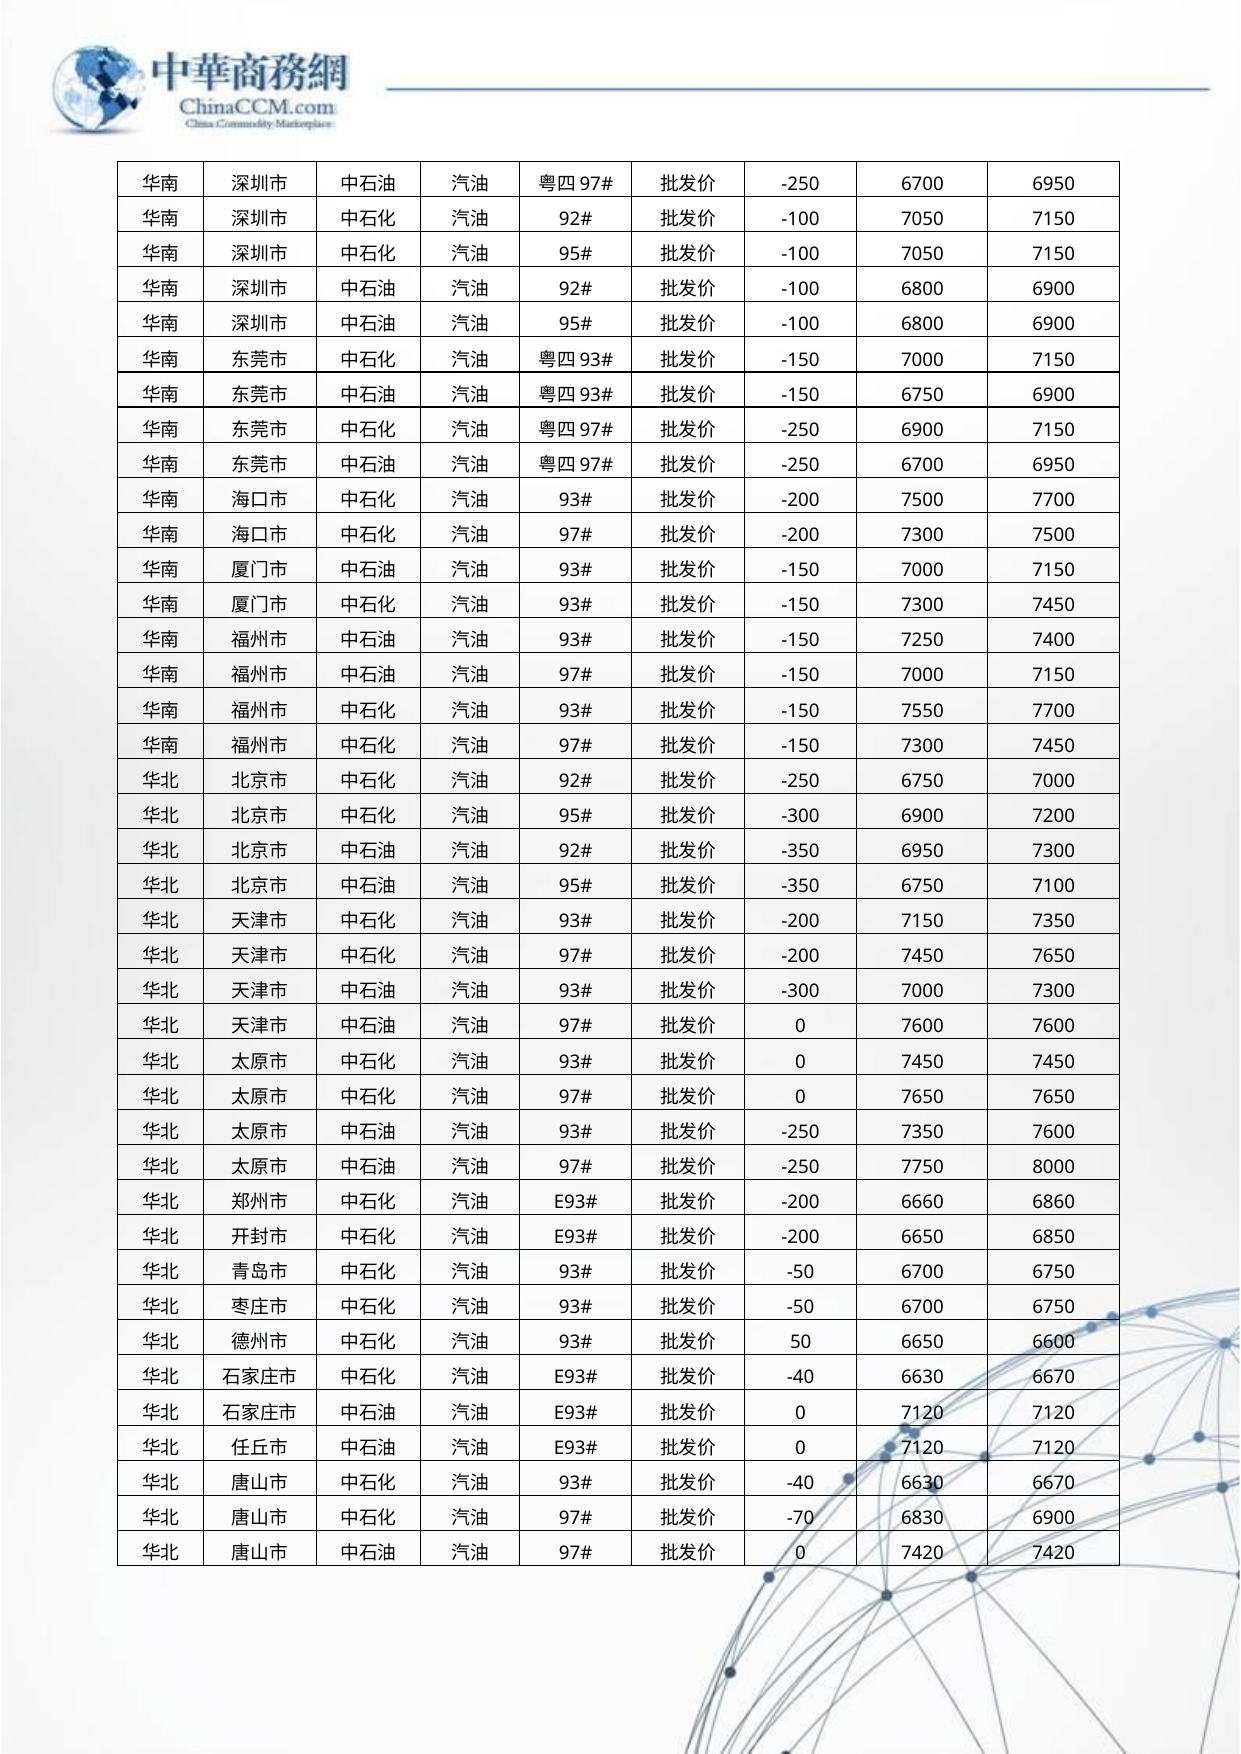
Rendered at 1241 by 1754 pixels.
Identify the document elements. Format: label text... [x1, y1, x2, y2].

table_cell 97# [520, 653, 631, 687]
table_cell 汽油 [421, 864, 519, 898]
table_cell 7250 [857, 618, 987, 652]
table_cell 95# [520, 794, 631, 828]
table_cell -150 [745, 548, 856, 582]
table_cell 华南 [118, 478, 203, 512]
table_cell 中石化 [317, 408, 420, 442]
table_cell 汽油 [421, 653, 519, 687]
table_cell 厦门市 [204, 583, 316, 617]
table_cell 中石油 [317, 1426, 420, 1459]
table_cell 太原市 [204, 1039, 316, 1073]
table_cell 汽油 [421, 583, 519, 617]
table_cell 中石化 [317, 688, 420, 722]
table_cell 华北 [118, 1004, 203, 1038]
table_cell 华北 [118, 1320, 203, 1354]
table_cell -150 [745, 653, 856, 687]
table_cell 太原市 [204, 1110, 316, 1144]
table_cell 批发价 [632, 232, 744, 266]
table_cell 批发价 [632, 373, 744, 406]
table_cell 汽油 [421, 1426, 519, 1459]
table_cell 中石油 [317, 618, 420, 652]
table_cell 福州市 [204, 688, 316, 722]
table_cell 7000 [857, 337, 987, 371]
table_cell 华北 [118, 934, 203, 968]
table_cell 华北 [118, 1110, 203, 1144]
table_cell 中石油 [317, 267, 420, 301]
table_cell 德州市 [204, 1320, 316, 1354]
table_cell 95# [520, 302, 631, 336]
table_cell 华北 [118, 1075, 203, 1108]
table_cell 6900 [857, 408, 987, 442]
table_cell 华北 [118, 829, 203, 863]
table_cell 汽油 [421, 1285, 519, 1319]
table_cell 7700 [988, 478, 1119, 512]
table_cell 华南 [118, 724, 203, 757]
table_cell 华南 [118, 302, 203, 336]
table_cell -150 [745, 583, 856, 617]
table_cell 福州市 [204, 653, 316, 687]
table_cell 批发价 [632, 197, 744, 231]
table_cell -200 [745, 513, 856, 547]
table_cell 中石油 [317, 373, 420, 406]
table_cell 深圳市 [204, 302, 316, 336]
table_cell -100 [745, 302, 856, 336]
table_cell 北京市 [204, 759, 316, 793]
table_cell 太原市 [204, 1145, 316, 1179]
table_cell 华北 [118, 1426, 203, 1459]
table_cell 汽油 [421, 1075, 519, 1108]
table_cell 0 [745, 1039, 856, 1073]
table_cell 6750 [988, 1285, 1119, 1319]
table_cell 华南 [118, 408, 203, 442]
table_cell 中石油 [317, 302, 420, 336]
table_cell 汽油 [421, 513, 519, 547]
table_cell 93# [520, 1039, 631, 1073]
table_cell -150 [745, 724, 856, 757]
table_cell 中石油 [317, 1390, 420, 1424]
table_cell 中石油 [317, 548, 420, 582]
table_cell 批发价 [632, 829, 744, 863]
table_cell 0 [745, 1531, 856, 1565]
table_cell 92# [520, 829, 631, 863]
table_cell 7150 [988, 197, 1119, 231]
table_cell 中石油 [317, 162, 420, 196]
table_cell 6750 [988, 1250, 1119, 1284]
table_cell 93# [520, 1320, 631, 1354]
picture [0, 0, 1240, 1754]
table_cell 6900 [988, 302, 1119, 336]
table_cell 批发价 [632, 1496, 744, 1530]
table_cell 东莞市 [204, 408, 316, 442]
table_cell 汽油 [421, 1355, 519, 1389]
table_cell 中石化 [317, 1285, 420, 1319]
table_cell 7300 [857, 583, 987, 617]
table_cell 太原市 [204, 1075, 316, 1108]
table_cell 中石油 [317, 1145, 420, 1179]
table_cell 汽油 [421, 1250, 519, 1284]
table_cell -150 [745, 688, 856, 722]
table_cell 批发价 [632, 513, 744, 547]
table_cell 6630 [857, 1355, 987, 1389]
table_cell 6860 [988, 1180, 1119, 1214]
table_cell 中石油 [317, 969, 420, 1003]
table_cell 深圳市 [204, 267, 316, 301]
table_cell 7600 [988, 1004, 1119, 1038]
table_cell 中石化 [317, 232, 420, 266]
table_cell 任丘市 [204, 1426, 316, 1459]
table_cell 华南 [118, 162, 203, 196]
table_cell 批发价 [632, 1110, 744, 1144]
table_cell 粤四97# [520, 408, 631, 442]
table_cell 97# [520, 1075, 631, 1108]
table_cell 石家庄市 [204, 1390, 316, 1424]
table_cell 华南 [118, 653, 203, 687]
table_cell -50 [745, 1285, 856, 1319]
table_cell 批发价 [632, 408, 744, 442]
table_cell 6700 [857, 162, 987, 196]
table_cell 7750 [857, 1145, 987, 1179]
table_cell 7420 [857, 1531, 987, 1565]
table_cell 0 [745, 1426, 856, 1459]
table_cell 6670 [988, 1461, 1119, 1495]
table_cell 华北 [118, 1285, 203, 1319]
table_cell 93# [520, 478, 631, 512]
table_cell 93# [520, 1110, 631, 1144]
table_cell -300 [745, 969, 856, 1003]
table_cell -100 [745, 232, 856, 266]
table_cell -300 [745, 794, 856, 828]
table_cell 6900 [988, 267, 1119, 301]
table_cell 中石化 [317, 337, 420, 371]
table_cell 7700 [988, 688, 1119, 722]
table_cell 7600 [857, 1004, 987, 1038]
table_cell 93# [520, 618, 631, 652]
table_cell 93# [520, 1461, 631, 1495]
table_cell 7000 [988, 759, 1119, 793]
table_cell 6630 [857, 1461, 987, 1495]
table_cell 汽油 [421, 759, 519, 793]
table_cell 汽油 [421, 197, 519, 231]
table_cell 中石油 [317, 864, 420, 898]
table_cell 批发价 [632, 1285, 744, 1319]
table_cell 中石化 [317, 1250, 420, 1284]
table_cell 华北 [118, 759, 203, 793]
table_cell 批发价 [632, 794, 744, 828]
table_cell 海口市 [204, 478, 316, 512]
table_cell -200 [745, 934, 856, 968]
table_cell 批发价 [632, 1180, 744, 1214]
table_cell E93# [520, 1215, 631, 1249]
table_cell 7150 [988, 337, 1119, 371]
table_cell 7150 [988, 653, 1119, 687]
table_cell 华北 [118, 1145, 203, 1179]
table_cell 郑州市 [204, 1180, 316, 1214]
table_cell 汽油 [421, 443, 519, 477]
table_cell 粤四93# [520, 373, 631, 406]
table_cell 海口市 [204, 513, 316, 547]
table_cell 汽油 [421, 1320, 519, 1354]
table_cell 深圳市 [204, 197, 316, 231]
table_cell 97# [520, 1004, 631, 1038]
table_cell 中石油 [317, 1531, 420, 1565]
table_cell 福州市 [204, 618, 316, 652]
table_cell 汽油 [421, 724, 519, 757]
table_cell 93# [520, 688, 631, 722]
table_cell 华南 [118, 513, 203, 547]
table_cell 汽油 [421, 162, 519, 196]
table_cell 批发价 [632, 548, 744, 582]
table_cell 中石化 [317, 513, 420, 547]
table_cell 0 [745, 1004, 856, 1038]
table_cell 6850 [988, 1215, 1119, 1249]
table_cell 华南 [118, 618, 203, 652]
table_cell 7000 [857, 653, 987, 687]
table_cell 汽油 [421, 934, 519, 968]
table_cell -200 [745, 899, 856, 933]
table_cell 批发价 [632, 1390, 744, 1424]
table_cell 7300 [988, 969, 1119, 1003]
table_cell 华南 [118, 232, 203, 266]
table_cell 7120 [857, 1390, 987, 1424]
table_cell 6900 [857, 794, 987, 828]
table_cell 批发价 [632, 1004, 744, 1038]
table_cell 华北 [118, 1215, 203, 1249]
table_cell 中石化 [317, 1461, 420, 1495]
table_cell 6700 [857, 1250, 987, 1284]
table_cell 汽油 [421, 1145, 519, 1179]
table_cell 华南 [118, 443, 203, 477]
table_cell 批发价 [632, 934, 744, 968]
table_cell 东莞市 [204, 443, 316, 477]
table_cell 6650 [857, 1320, 987, 1354]
table_cell 7450 [988, 724, 1119, 757]
table_cell 7150 [988, 548, 1119, 582]
table_cell 厦门市 [204, 548, 316, 582]
table_cell 批发价 [632, 1355, 744, 1389]
table_cell 汽油 [421, 267, 519, 301]
table_cell 50 [745, 1320, 856, 1354]
table_cell 批发价 [632, 478, 744, 512]
table_cell 6830 [857, 1496, 987, 1530]
table_cell 汽油 [421, 1531, 519, 1565]
table_cell -150 [745, 337, 856, 371]
table_cell -350 [745, 864, 856, 898]
table_cell 天津市 [204, 899, 316, 933]
table_cell 7650 [988, 934, 1119, 968]
table_cell 中石油 [317, 443, 420, 477]
table_cell 7300 [988, 829, 1119, 863]
table_cell 7650 [857, 1075, 987, 1108]
table_cell 中石化 [317, 934, 420, 968]
table_cell 汽油 [421, 1004, 519, 1038]
table_cell 华北 [118, 969, 203, 1003]
table_cell 93# [520, 583, 631, 617]
table_cell 6900 [988, 1496, 1119, 1530]
table_cell 中石化 [317, 1215, 420, 1249]
table_cell 汽油 [421, 969, 519, 1003]
table_cell 7000 [857, 548, 987, 582]
table_cell 97# [520, 513, 631, 547]
table_cell 95# [520, 232, 631, 266]
table_cell 92# [520, 267, 631, 301]
table_cell 青岛市 [204, 1250, 316, 1284]
table_cell 7450 [857, 934, 987, 968]
table_cell 7150 [857, 899, 987, 933]
table_cell 93# [520, 899, 631, 933]
table_cell 华南 [118, 373, 203, 406]
table_cell -150 [745, 373, 856, 406]
table_cell 95# [520, 864, 631, 898]
table_cell 7120 [857, 1426, 987, 1459]
table_cell 福州市 [204, 724, 316, 757]
table_cell 中石油 [317, 1110, 420, 1144]
table_cell 6600 [988, 1320, 1119, 1354]
table_cell 华南 [118, 548, 203, 582]
table_cell 中石化 [317, 583, 420, 617]
table_cell 天津市 [204, 969, 316, 1003]
table_cell 汽油 [421, 408, 519, 442]
table_cell 批发价 [632, 267, 744, 301]
table_cell 批发价 [632, 337, 744, 371]
table_cell 中石油 [317, 829, 420, 863]
table_cell 唐山市 [204, 1496, 316, 1530]
table_cell 汽油 [421, 1110, 519, 1144]
table_cell 中石化 [317, 1075, 420, 1108]
table_cell 华北 [118, 794, 203, 828]
table_cell 东莞市 [204, 337, 316, 371]
table_cell 汽油 [421, 1461, 519, 1495]
table_cell -200 [745, 1180, 856, 1214]
table_cell 批发价 [632, 724, 744, 757]
table_cell 0 [745, 1390, 856, 1424]
table_cell -50 [745, 1250, 856, 1284]
table_cell 唐山市 [204, 1461, 316, 1495]
table_cell 7500 [988, 513, 1119, 547]
table_cell 汽油 [421, 548, 519, 582]
table_cell 汽油 [421, 794, 519, 828]
table_cell 7500 [857, 478, 987, 512]
table_cell 7200 [988, 794, 1119, 828]
table_cell 批发价 [632, 864, 744, 898]
table_cell 枣庄市 [204, 1285, 316, 1319]
table_cell 0 [745, 1075, 856, 1108]
table_cell -250 [745, 443, 856, 477]
table_cell 97# [520, 1145, 631, 1179]
table_cell 97# [520, 724, 631, 757]
table_cell 97# [520, 1496, 631, 1530]
table_cell 7400 [988, 618, 1119, 652]
table_cell 6750 [857, 759, 987, 793]
table_cell 北京市 [204, 864, 316, 898]
table_cell 石家庄市 [204, 1355, 316, 1389]
table_cell -100 [745, 267, 856, 301]
table_cell E93# [520, 1426, 631, 1459]
table_cell 批发价 [632, 162, 744, 196]
table_cell 7350 [988, 899, 1119, 933]
table_cell 6670 [988, 1355, 1119, 1389]
table_cell 华北 [118, 899, 203, 933]
table_cell 7120 [988, 1390, 1119, 1424]
table_cell 7050 [857, 232, 987, 266]
table_cell -40 [745, 1461, 856, 1495]
table_cell 批发价 [632, 899, 744, 933]
table_cell 6800 [857, 267, 987, 301]
table_cell 中石化 [317, 1355, 420, 1389]
table_cell 7450 [857, 1039, 987, 1073]
table_cell 汽油 [421, 373, 519, 406]
table_cell 7120 [988, 1426, 1119, 1459]
table_cell 华北 [118, 1531, 203, 1565]
table_cell 批发价 [632, 1250, 744, 1284]
table_cell 7600 [988, 1110, 1119, 1144]
table_cell 7150 [988, 408, 1119, 442]
table_cell 7450 [988, 1039, 1119, 1073]
table_cell 汽油 [421, 302, 519, 336]
table_cell 6700 [857, 443, 987, 477]
table_cell 华南 [118, 337, 203, 371]
table_cell 批发价 [632, 1426, 744, 1459]
table_cell -100 [745, 197, 856, 231]
table_cell -250 [745, 1145, 856, 1179]
table_cell 6660 [857, 1180, 987, 1214]
table_cell 7100 [988, 864, 1119, 898]
table_cell 批发价 [632, 1039, 744, 1073]
table_cell 7000 [857, 969, 987, 1003]
table_cell 97# [520, 1531, 631, 1565]
table_cell 6650 [857, 1215, 987, 1249]
table_cell 批发价 [632, 969, 744, 1003]
table_cell 中石油 [317, 1004, 420, 1038]
table_cell 中石化 [317, 478, 420, 512]
table_cell 批发价 [632, 1215, 744, 1249]
table_cell 深圳市 [204, 232, 316, 266]
table_cell E93# [520, 1390, 631, 1424]
table_cell 7650 [988, 1075, 1119, 1108]
table_cell 6900 [988, 373, 1119, 406]
table_cell 6800 [857, 302, 987, 336]
table_cell 汽油 [421, 232, 519, 266]
table_cell 汽油 [421, 1215, 519, 1249]
table_cell 华北 [118, 1039, 203, 1073]
table_cell 华南 [118, 583, 203, 617]
table_cell 天津市 [204, 934, 316, 968]
table_cell -250 [745, 759, 856, 793]
table_cell 中石化 [317, 1180, 420, 1214]
table_cell 93# [520, 1250, 631, 1284]
table_cell 93# [520, 1285, 631, 1319]
table_cell 北京市 [204, 829, 316, 863]
table_cell 中石化 [317, 899, 420, 933]
table_cell 汽油 [421, 618, 519, 652]
table_cell 批发价 [632, 583, 744, 617]
table_cell 92# [520, 197, 631, 231]
table_cell 汽油 [421, 1039, 519, 1073]
table_cell 汽油 [421, 1390, 519, 1424]
table_cell 深圳市 [204, 162, 316, 196]
table_cell 6950 [988, 443, 1119, 477]
table_cell 中石油 [317, 653, 420, 687]
table_cell 华北 [118, 1496, 203, 1530]
table_cell 批发价 [632, 1145, 744, 1179]
table_cell 华北 [118, 1180, 203, 1214]
table_cell 华南 [118, 267, 203, 301]
table_cell 7300 [857, 513, 987, 547]
table_cell -250 [745, 1110, 856, 1144]
table_cell 6750 [857, 864, 987, 898]
table_cell 汽油 [421, 478, 519, 512]
table_cell 唐山市 [204, 1531, 316, 1565]
table_cell 华北 [118, 864, 203, 898]
table_cell 93# [520, 969, 631, 1003]
table_cell 东莞市 [204, 373, 316, 406]
table_cell 华北 [118, 1355, 203, 1389]
table_cell 批发价 [632, 1461, 744, 1495]
table_cell 6950 [988, 162, 1119, 196]
table_cell 汽油 [421, 829, 519, 863]
table_cell 7300 [857, 724, 987, 757]
table_cell 7420 [988, 1531, 1119, 1565]
table_cell 批发价 [632, 1075, 744, 1108]
table_cell 中石化 [317, 1496, 420, 1530]
table_cell 汽油 [421, 1496, 519, 1530]
table_cell 6750 [857, 373, 987, 406]
table_cell 华北 [118, 1250, 203, 1284]
table_cell 中石化 [317, 794, 420, 828]
table_cell 粤四97# [520, 443, 631, 477]
table_cell 中石化 [317, 197, 420, 231]
table_cell -150 [745, 618, 856, 652]
table_cell 天津市 [204, 1004, 316, 1038]
table_cell 中石化 [317, 759, 420, 793]
table_cell 批发价 [632, 443, 744, 477]
table_cell E93# [520, 1355, 631, 1389]
table_cell 7550 [857, 688, 987, 722]
table_cell 汽油 [421, 899, 519, 933]
table_cell -200 [745, 478, 856, 512]
table_cell 北京市 [204, 794, 316, 828]
table_cell 7150 [988, 232, 1119, 266]
table_cell -250 [745, 162, 856, 196]
table_cell 汽油 [421, 337, 519, 371]
table_cell 8000 [988, 1145, 1119, 1179]
table_cell 批发价 [632, 653, 744, 687]
table_cell 6950 [857, 829, 987, 863]
table_cell 批发价 [632, 1531, 744, 1565]
table_cell 批发价 [632, 302, 744, 336]
table_cell -350 [745, 829, 856, 863]
table_cell 批发价 [632, 759, 744, 793]
table_cell 粤四93# [520, 337, 631, 371]
table_cell 粤四97# [520, 162, 631, 196]
table_cell 中石化 [317, 1039, 420, 1073]
table_cell E93# [520, 1180, 631, 1214]
table_cell 开封市 [204, 1215, 316, 1249]
table_cell 7450 [988, 583, 1119, 617]
table_cell 批发价 [632, 688, 744, 722]
table_cell 6700 [857, 1285, 987, 1319]
table_cell -40 [745, 1355, 856, 1389]
table_cell -70 [745, 1496, 856, 1530]
table_cell -200 [745, 1215, 856, 1249]
table_cell 华北 [118, 1461, 203, 1495]
table_cell 华南 [118, 197, 203, 231]
table_cell 汽油 [421, 688, 519, 722]
table_cell 华北 [118, 1390, 203, 1424]
table_cell 中石化 [317, 1320, 420, 1354]
table_cell 华南 [118, 688, 203, 722]
table_cell 批发价 [632, 618, 744, 652]
table_cell 批发价 [632, 1320, 744, 1354]
table_cell 汽油 [421, 1180, 519, 1214]
table_cell 92# [520, 759, 631, 793]
table_cell 97# [520, 934, 631, 968]
table_cell -250 [745, 408, 856, 442]
table_cell 7050 [857, 197, 987, 231]
table_cell 7350 [857, 1110, 987, 1144]
table_cell 93# [520, 548, 631, 582]
table_cell 中石化 [317, 724, 420, 757]
